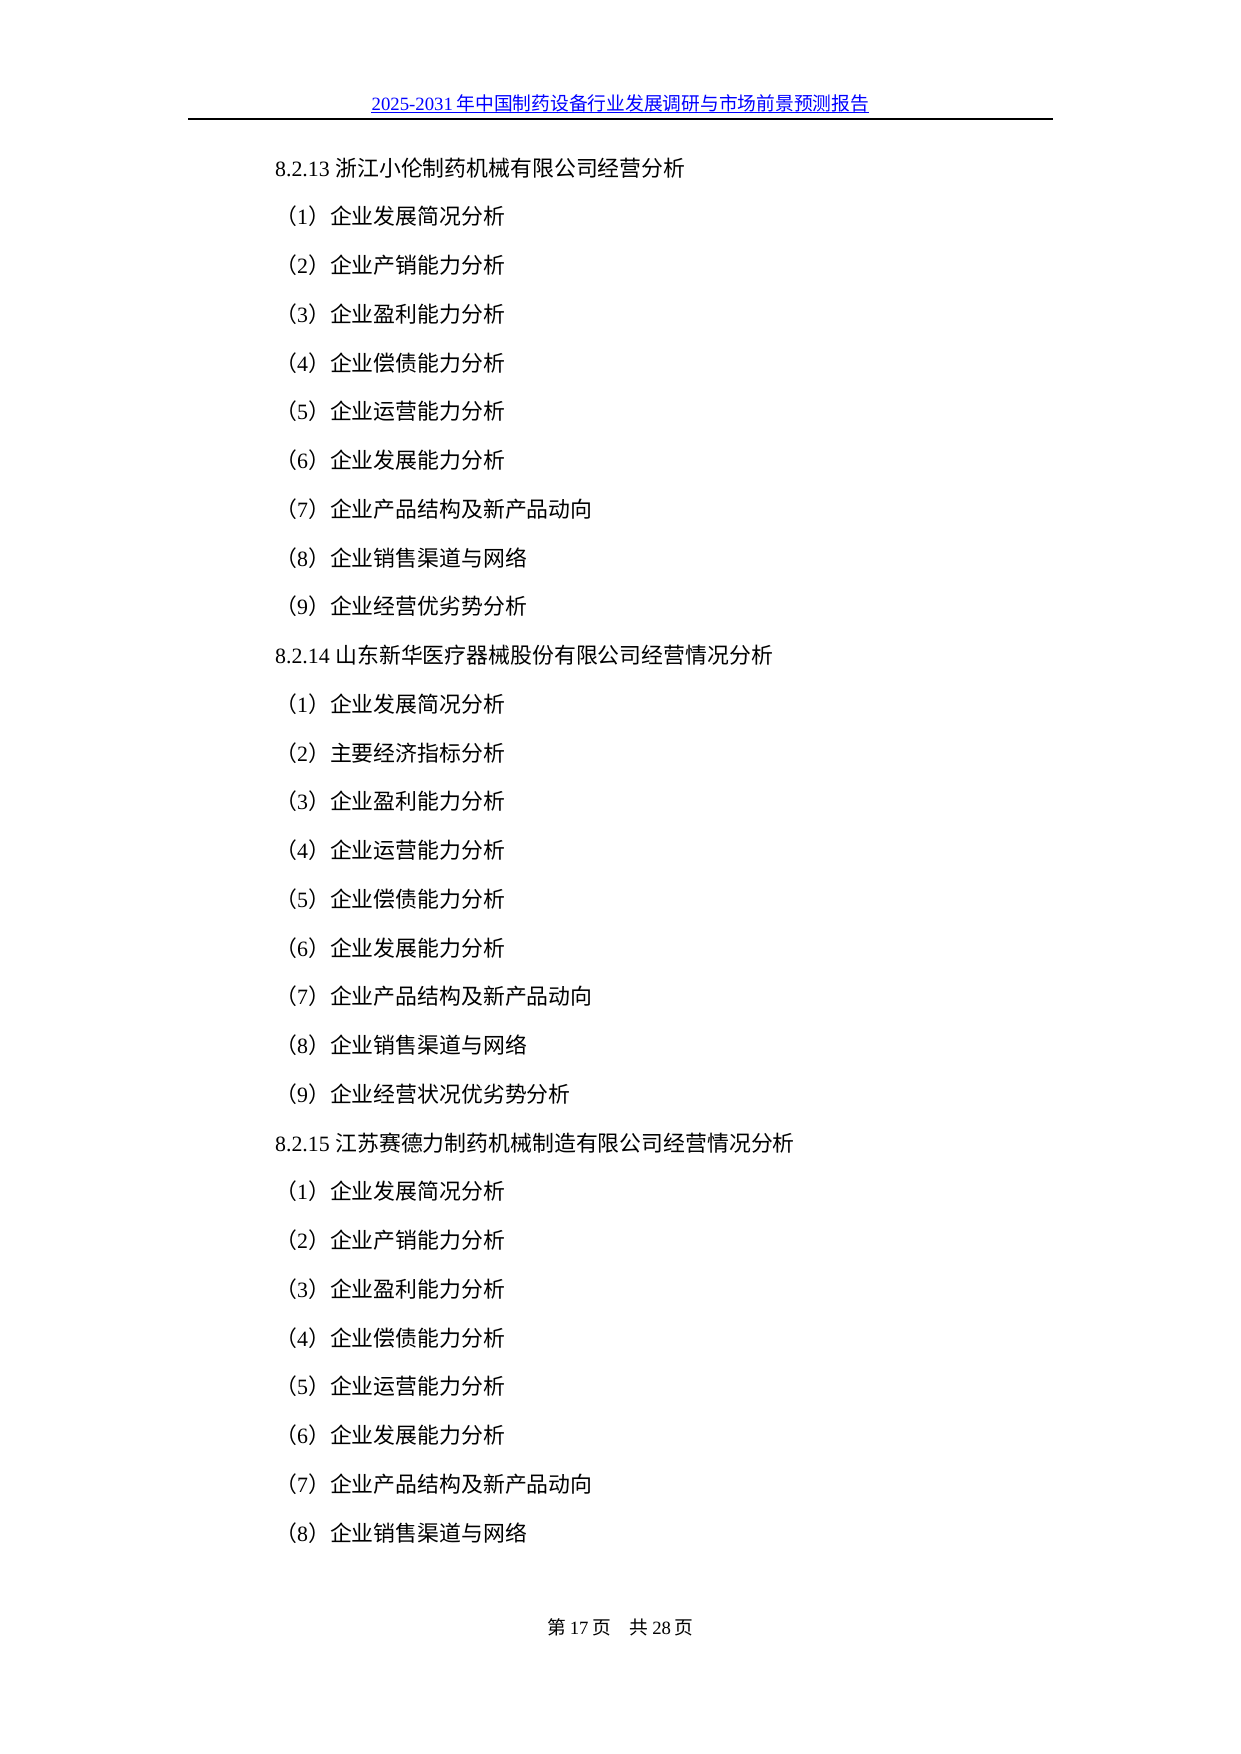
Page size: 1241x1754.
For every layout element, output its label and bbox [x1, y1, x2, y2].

text [187, 150, 1053, 1548]
